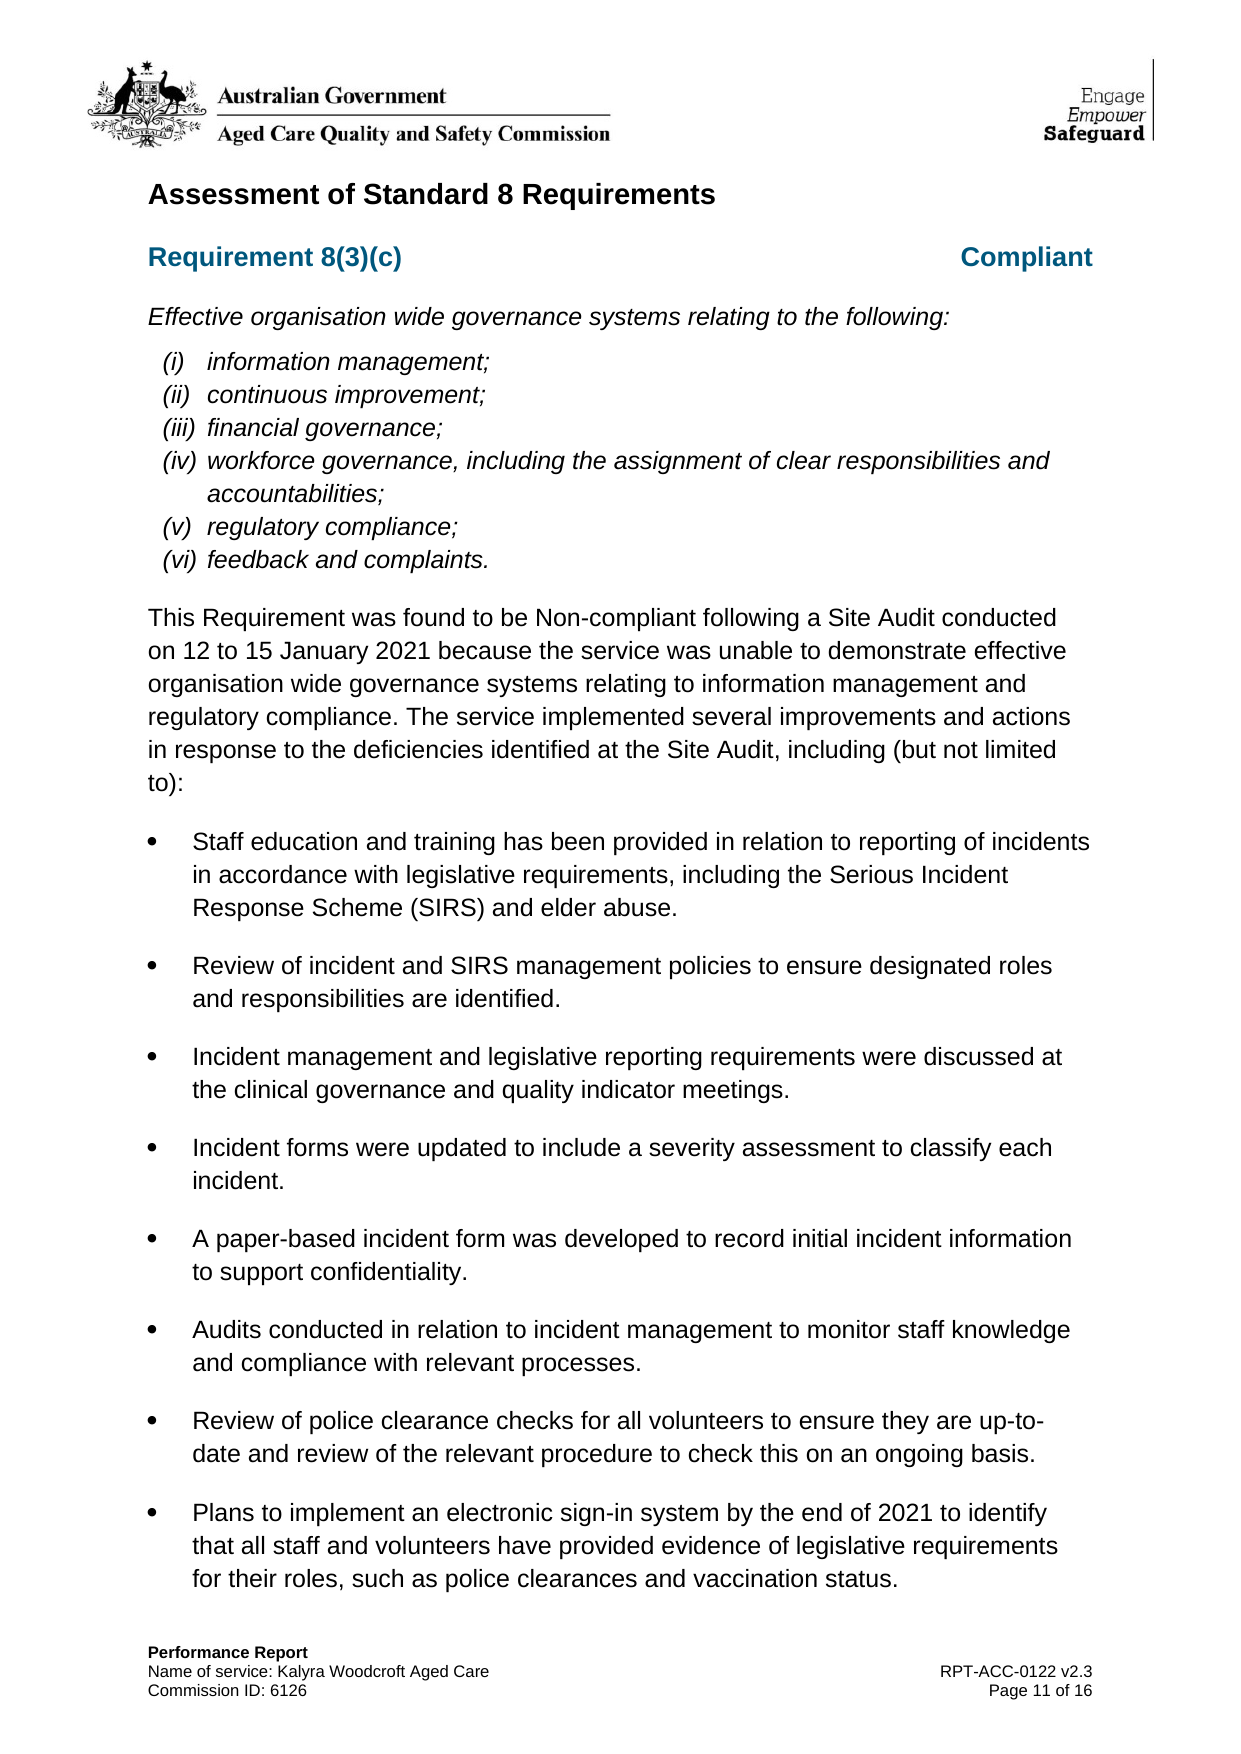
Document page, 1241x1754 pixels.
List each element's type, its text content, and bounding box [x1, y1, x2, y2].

list Staff education and training has been provided in relation to reporting of incidents in accordance with legislative requirements, including the Serious Incident Response Scheme (SIRS) and elder abuse. [148, 826, 1092, 921]
text This Requirement was found to be Non-compliant following a Site Audit conducted on 12 to 15 January 2021 because the service was unable to demonstrate effective organisation wide governance systems relating to information management and regulatory compliance. The service implemented several improvements and actions in response to the deficiencies identified at the Site Audit, including (but not limited to): [148, 603, 1092, 797]
list financial governance; [162, 413, 1092, 442]
list Review of incident and SIRS management policies to ensure designated roles and responsibilities are identified. [148, 951, 1092, 1012]
list regulatory compliance; [162, 512, 1092, 541]
list continuous improvement; [162, 380, 1092, 409]
list workforce governance, including the assignment of clear responsibilities and accountabilities; [162, 446, 1092, 508]
text Effective organisation wide governance systems relating to the following: [148, 302, 1092, 330]
subtitle Requirement 8(3)(c) Compliant [148, 241, 1092, 272]
list Incident management and legislative reporting requirements were discussed at the clinical governance and quality indicator meetings. [148, 1042, 1092, 1104]
list information management; [162, 347, 1092, 376]
list Review of police clearance checks for all volunteers to ensure they are up-to-date and review of the relevant procedure to check this on an ongoing basis. [148, 1406, 1092, 1468]
list A paper-based incident form was developed to record initial incident information to support confidentiality. [148, 1224, 1092, 1286]
list Audits conducted in relation to incident management to monitor staff knowledge and compliance with relevant processes. [148, 1315, 1092, 1377]
list feedback and complaints. [162, 545, 1092, 574]
picture [1, 0, 1241, 169]
subtitle Assessment of Standard 8 Requirements [148, 177, 1092, 211]
list Incident forms were updated to include a severity assessment to classify each incident. [148, 1133, 1092, 1195]
list Plans to implement an electronic sign-in system by the end of 2021 to identify that all staff and volunteers have provided evidence of legislative requirements for their roles, such as police clearances and vaccination status. [148, 1497, 1092, 1592]
